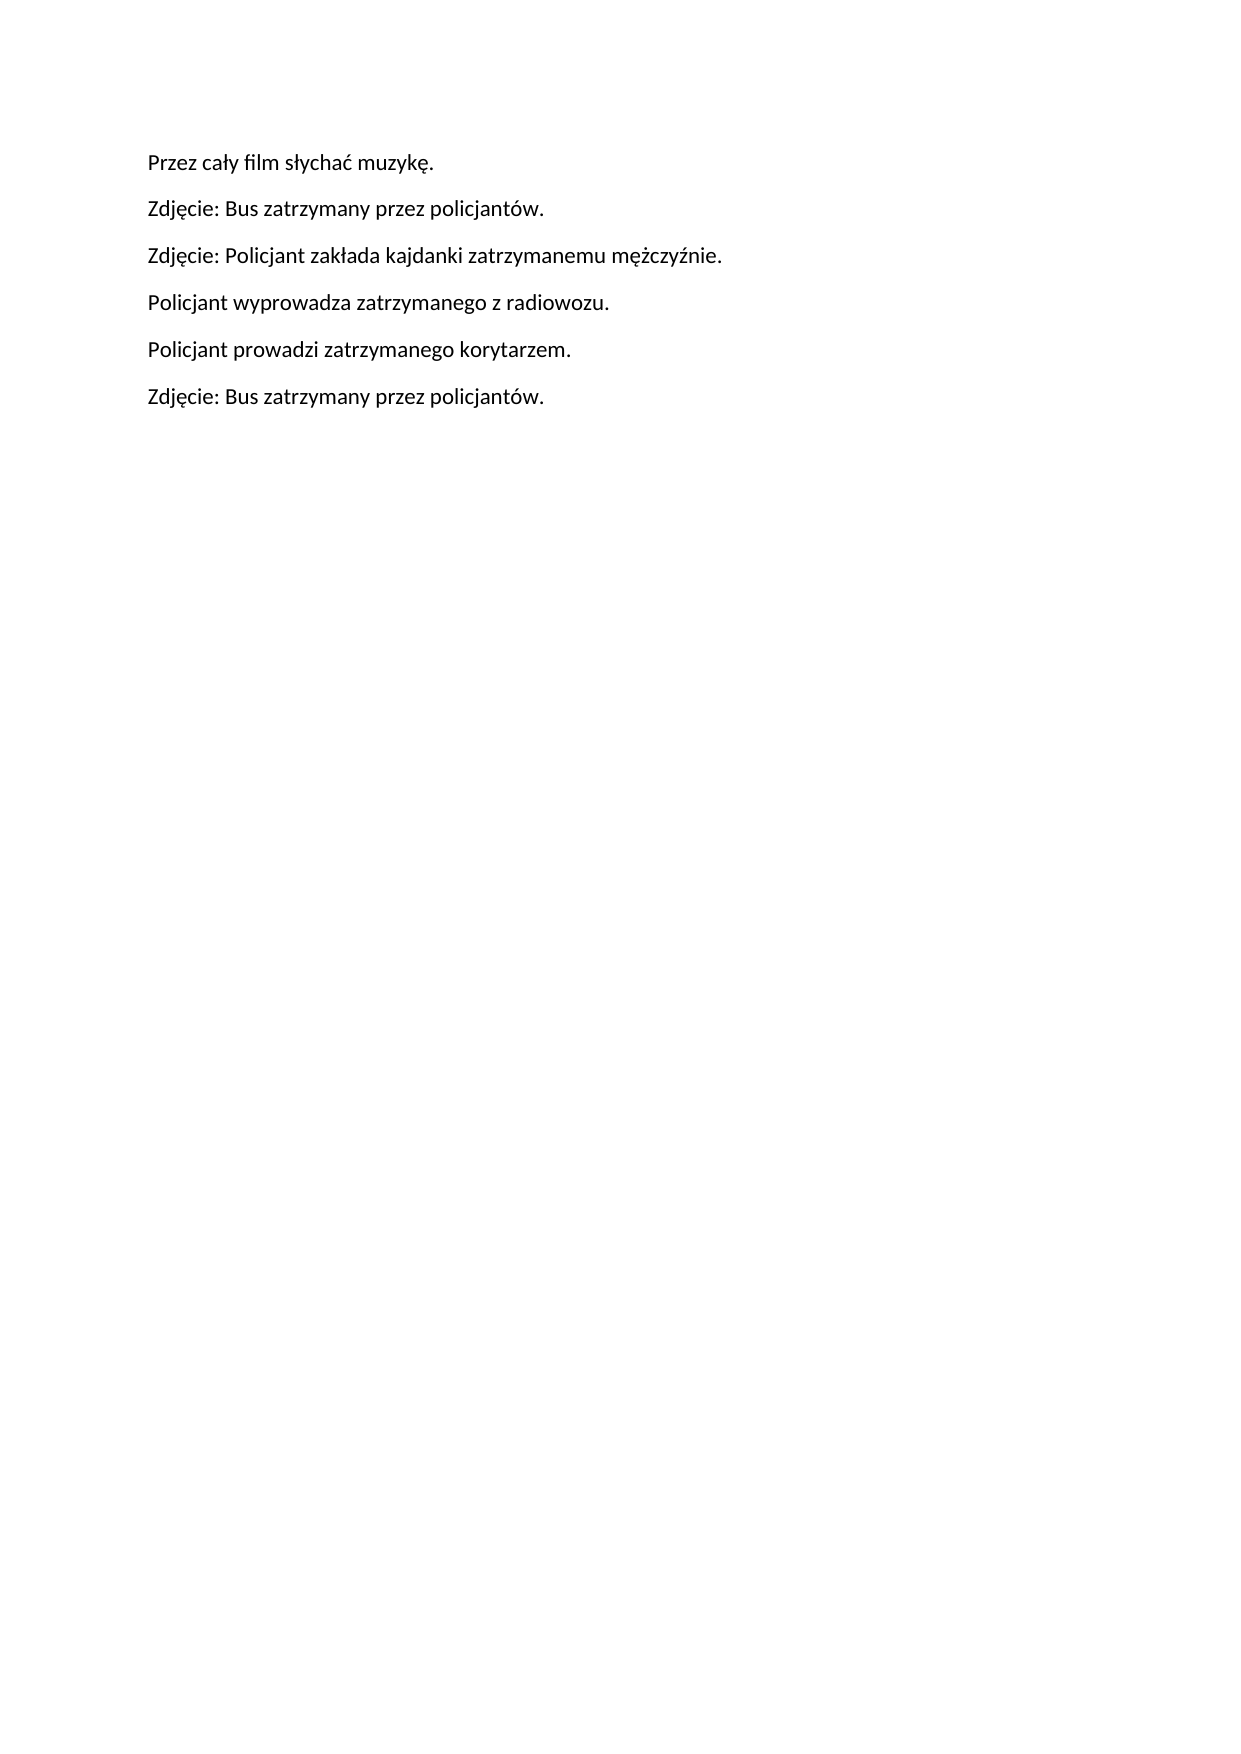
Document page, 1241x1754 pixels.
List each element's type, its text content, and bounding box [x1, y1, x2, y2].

text Policjant prowadzi zatrzymanego korytarzem. [148, 335, 1093, 363]
text Zdjęcie: Bus zatrzymany przez policjantów. [148, 382, 1093, 410]
text Policjant wyprowadza zatrzymanego z radiowozu. [148, 288, 1093, 316]
text Przez cały film słychać muzykę. [148, 148, 1093, 176]
text Zdjęcie: Policjant zakłada kajdanki zatrzymanemu mężczyźnie. [148, 241, 1093, 269]
text Zdjęcie: Bus zatrzymany przez policjantów. [148, 194, 1093, 222]
